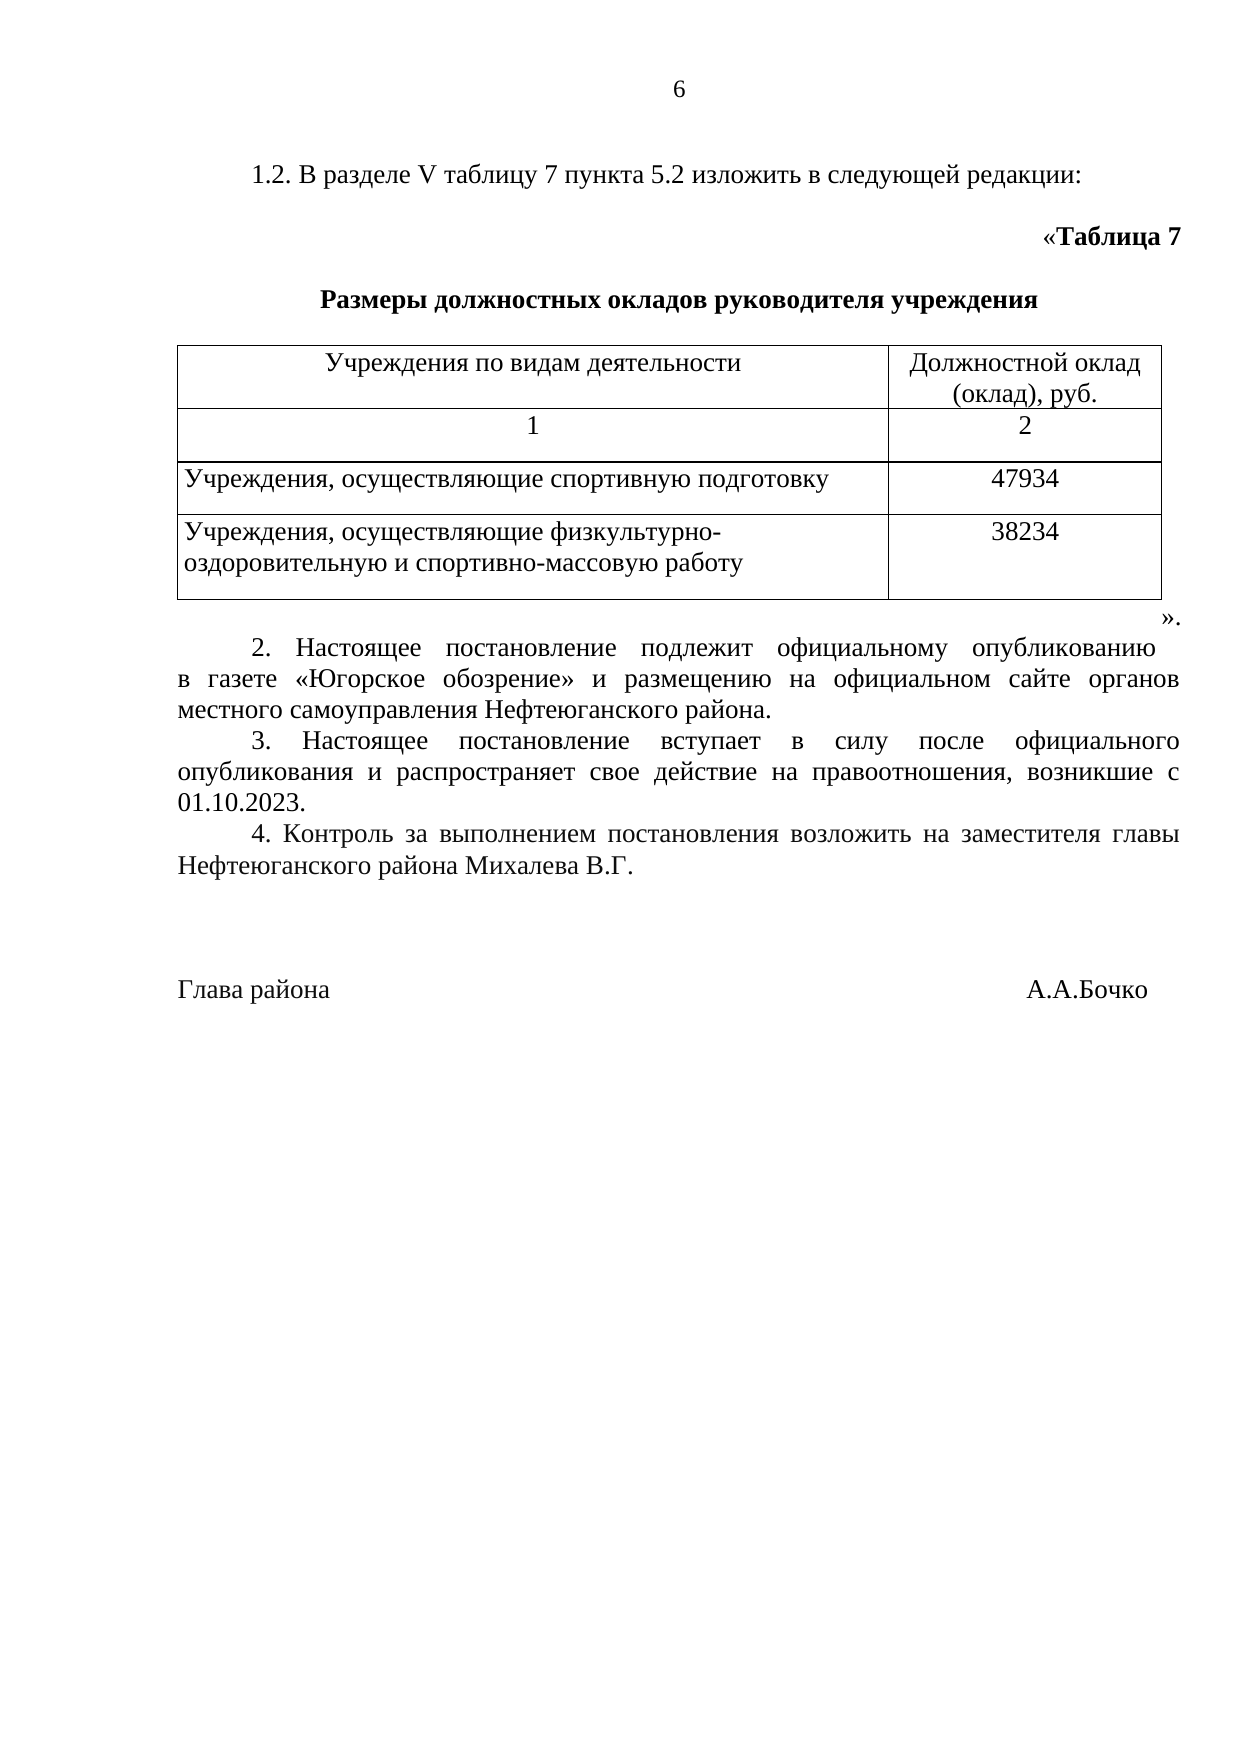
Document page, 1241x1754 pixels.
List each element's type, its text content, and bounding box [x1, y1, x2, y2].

text 1.2. В разделе V таблицу 7 пункта 5.2 изложить в следующей редакции: [177, 158, 1181, 189]
table_cell 47934 [889, 463, 1161, 514]
text 4. Контроль за выполнением постановления возложить на заместителя главы Нефтеюганского района Михалева В.Г. [177, 818, 1181, 880]
text Размеры должностных окладов руководителя учреждения [177, 283, 1181, 314]
table_cell Учреждения, осуществляющие физкультурно-оздоровительную и спортивно-массовую работу [178, 515, 888, 598]
text ». [177, 599, 1181, 631]
text Глава района А.А.Бочко [177, 973, 1181, 1004]
text 2. Настоящее постановление подлежит официальному опубликованию в газете «Югорское обозрение» и размещению на официальном сайте органов местного самоуправления Нефтеюганского района. [177, 631, 1181, 724]
table_cell 2 [889, 409, 1161, 461]
table_cell 1 [178, 409, 888, 461]
list «Таблица 7 [177, 220, 1181, 252]
text 3. Настоящее постановление вступает в силу после официального опубликования и распространяет свое действие на правоотношения, возникшие с 01.10.2023. [177, 724, 1181, 818]
table_header Должностной оклад (оклад), руб. [889, 346, 1161, 408]
table_header Учреждения по видам деятельности [178, 346, 888, 408]
table_cell Учреждения, осуществляющие спортивную подготовку [178, 463, 888, 514]
table_cell 38234 [889, 515, 1161, 598]
